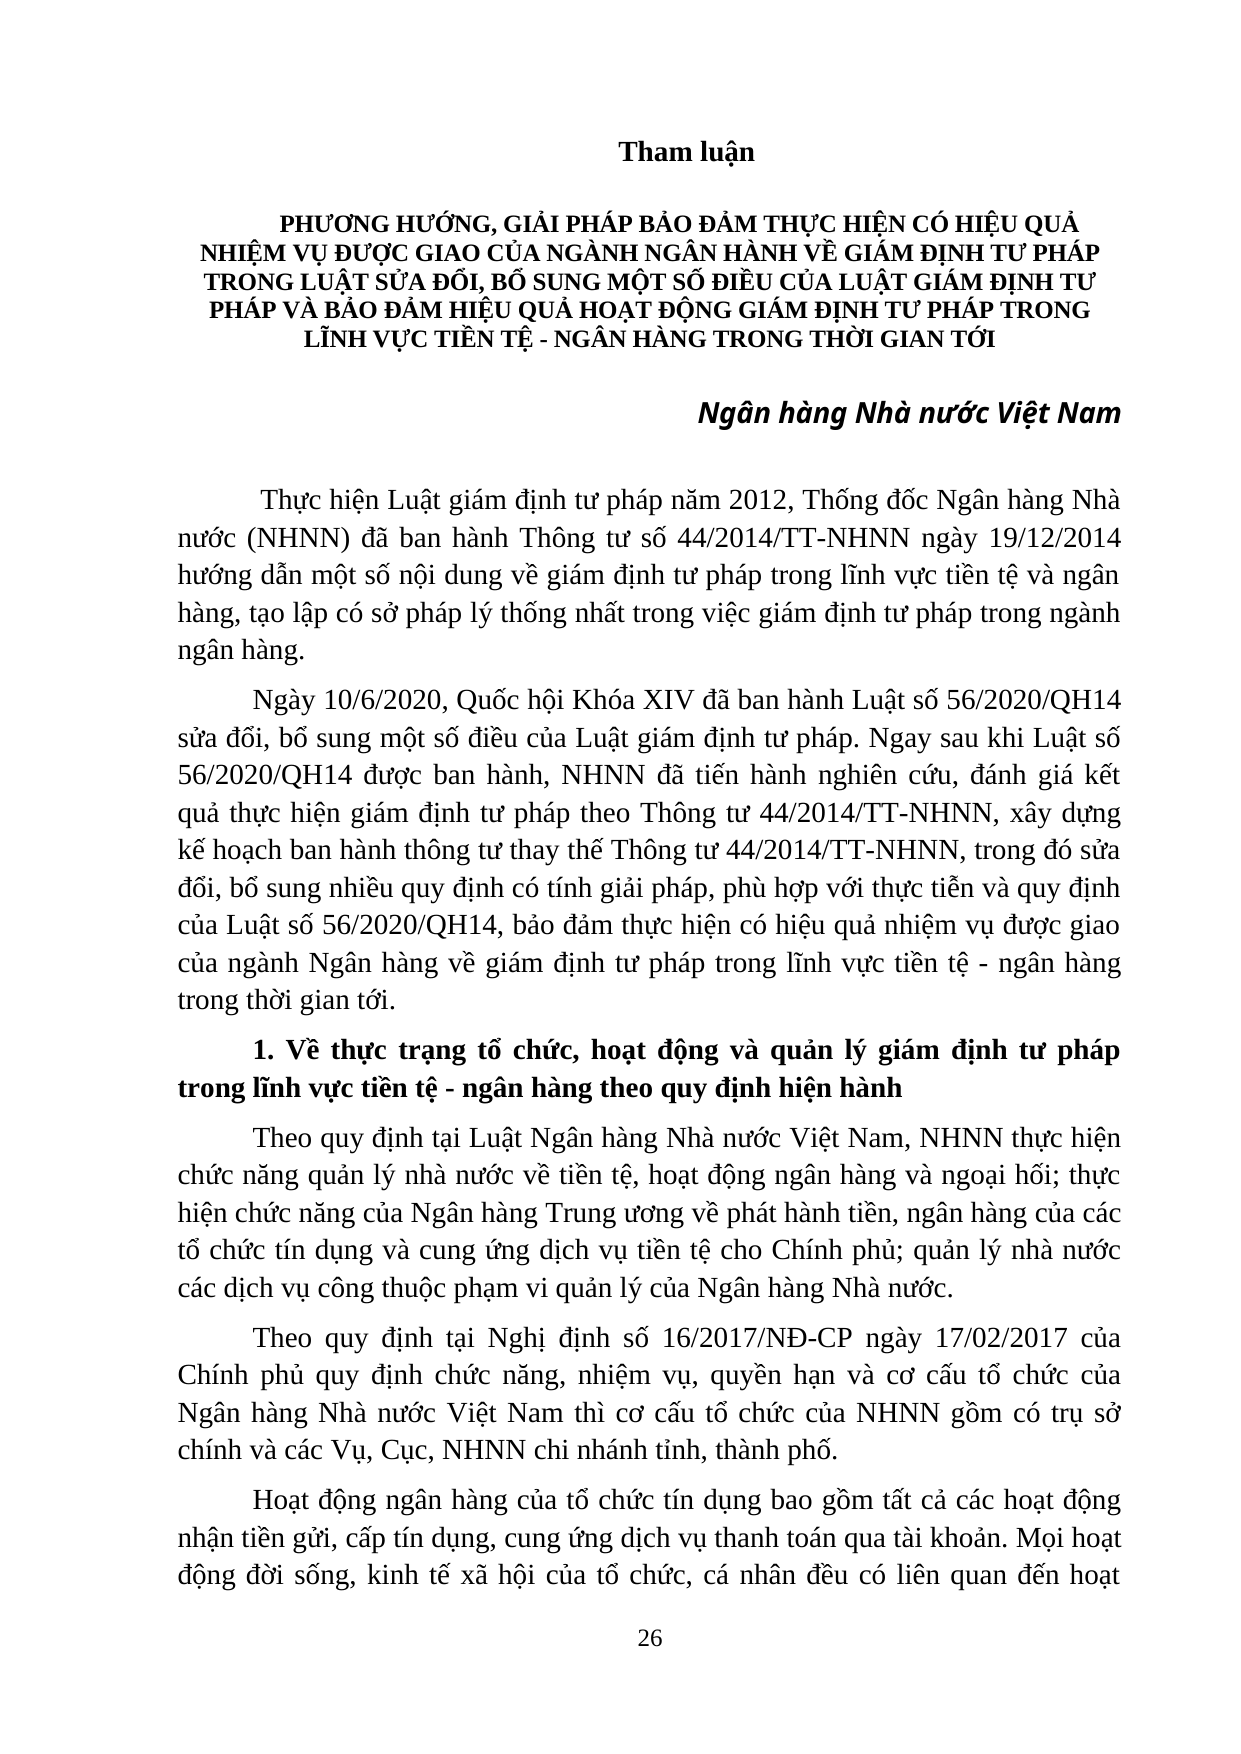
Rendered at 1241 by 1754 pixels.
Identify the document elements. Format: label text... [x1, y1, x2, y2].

text PHƯƠNG HƯỚNG, GIẢI PHÁP BẢO ĐẢM THỰC HIỆN CÓ HIỆU QUẢ NHIỆM VỤ ĐƯỢC GIAO CỦA NGÀNH NGÂN HÀNH VỀ GIÁM ĐỊNH TƯ PHÁP TRONG LUẬT SỬA ĐỔI, BỔ SUNG MỘT SỐ ĐIỀU CỦA LUẬT GIÁM ĐỊNH TƯ PHÁP VÀ BẢO ĐẢM HIỆU QUẢ HOẠT ĐỘNG GIÁM ĐỊNH TƯ PHÁP TRONG LĨNH VỰC TIỀN TỆ - NGÂN HÀNG TRONG THỜI GIAN TỚI [177, 209, 1122, 353]
text Tham luận [177, 131, 1122, 168]
text Thực hiện Luật giám định tư pháp năm 2012, Thống đốc Ngân hàng Nhà nước (NHNN) đã ban hành Thông tư số 44/2014/TT-NHNN ngày 19/12/2014 hướng dẫn một số nội dung về giám định tư pháp trong lĩnh vực tiền tệ và ngân hàng, tạo lập có sở pháp lý thống nhất trong việc giám định tư pháp trong ngành ngân hàng. [177, 478, 1122, 666]
text Theo quy định tại Luật Ngân hàng Nhà nước Việt Nam, NHNN thực hiện chức năng quản lý nhà nước về tiền tệ, hoạt động ngân hàng và ngoại hối; thực hiện chức năng của Ngân hàng Trung ương về phát hành tiền, ngân hàng của các tổ chức tín dụng và cung ứng dịch vụ tiền tệ cho Chính phủ; quản lý nhà nước các dịch vụ công thuộc phạm vi quản lý của Ngân hàng Nhà nước. [177, 1116, 1122, 1303]
text Ngân hàng Nhà nước Việt Nam [177, 393, 1122, 432]
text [177, 1478, 1122, 1591]
text Theo quy định tại Nghị định số 16/2017/NĐ-CP ngày 17/02/2017 của Chính phủ quy định chức năng, nhiệm vụ, quyền hạn và cơ cấu tổ chức của Ngân hàng Nhà nước Việt Nam thì cơ cấu tổ chức của NHNN gồm có trụ sở chính và các Vụ, Cục, NHNN chi nhánh tỉnh, thành phố. [177, 1316, 1122, 1466]
text Ngày 10/6/2020, Quốc hội Khóa XIV đã ban hành Luật số 56/2020/QH14 sửa đổi, bổ sung một số điều của Luật giám định tư pháp. Ngay sau khi Luật số 56/2020/QH14 được ban hành, NHNN đã tiến hành nghiên cứu, đánh giá kết quả thực hiện giám định tư pháp theo Thông tư 44/2014/TT-NHNN, xây dựng kế hoạch ban hành thông tư thay thế Thông tư 44/2014/TT-NHNN, trong đó sửa đổi, bổ sung nhiều quy định có tính giải pháp, phù hợp với thực tiễn và quy định của Luật số 56/2020/QH14, bảo đảm thực hiện có hiệu quả nhiệm vụ được giao của ngành Ngân hàng về giám định tư pháp trong lĩnh vực tiền tệ - ngân hàng trong thời gian tới. [177, 678, 1122, 1016]
text 1. Về thực trạng tổ chức, hoạt động và quản lý giám định tư pháp trong lĩnh vực tiền tệ - ngân hàng theo quy định hiện hành [177, 1028, 1122, 1103]
